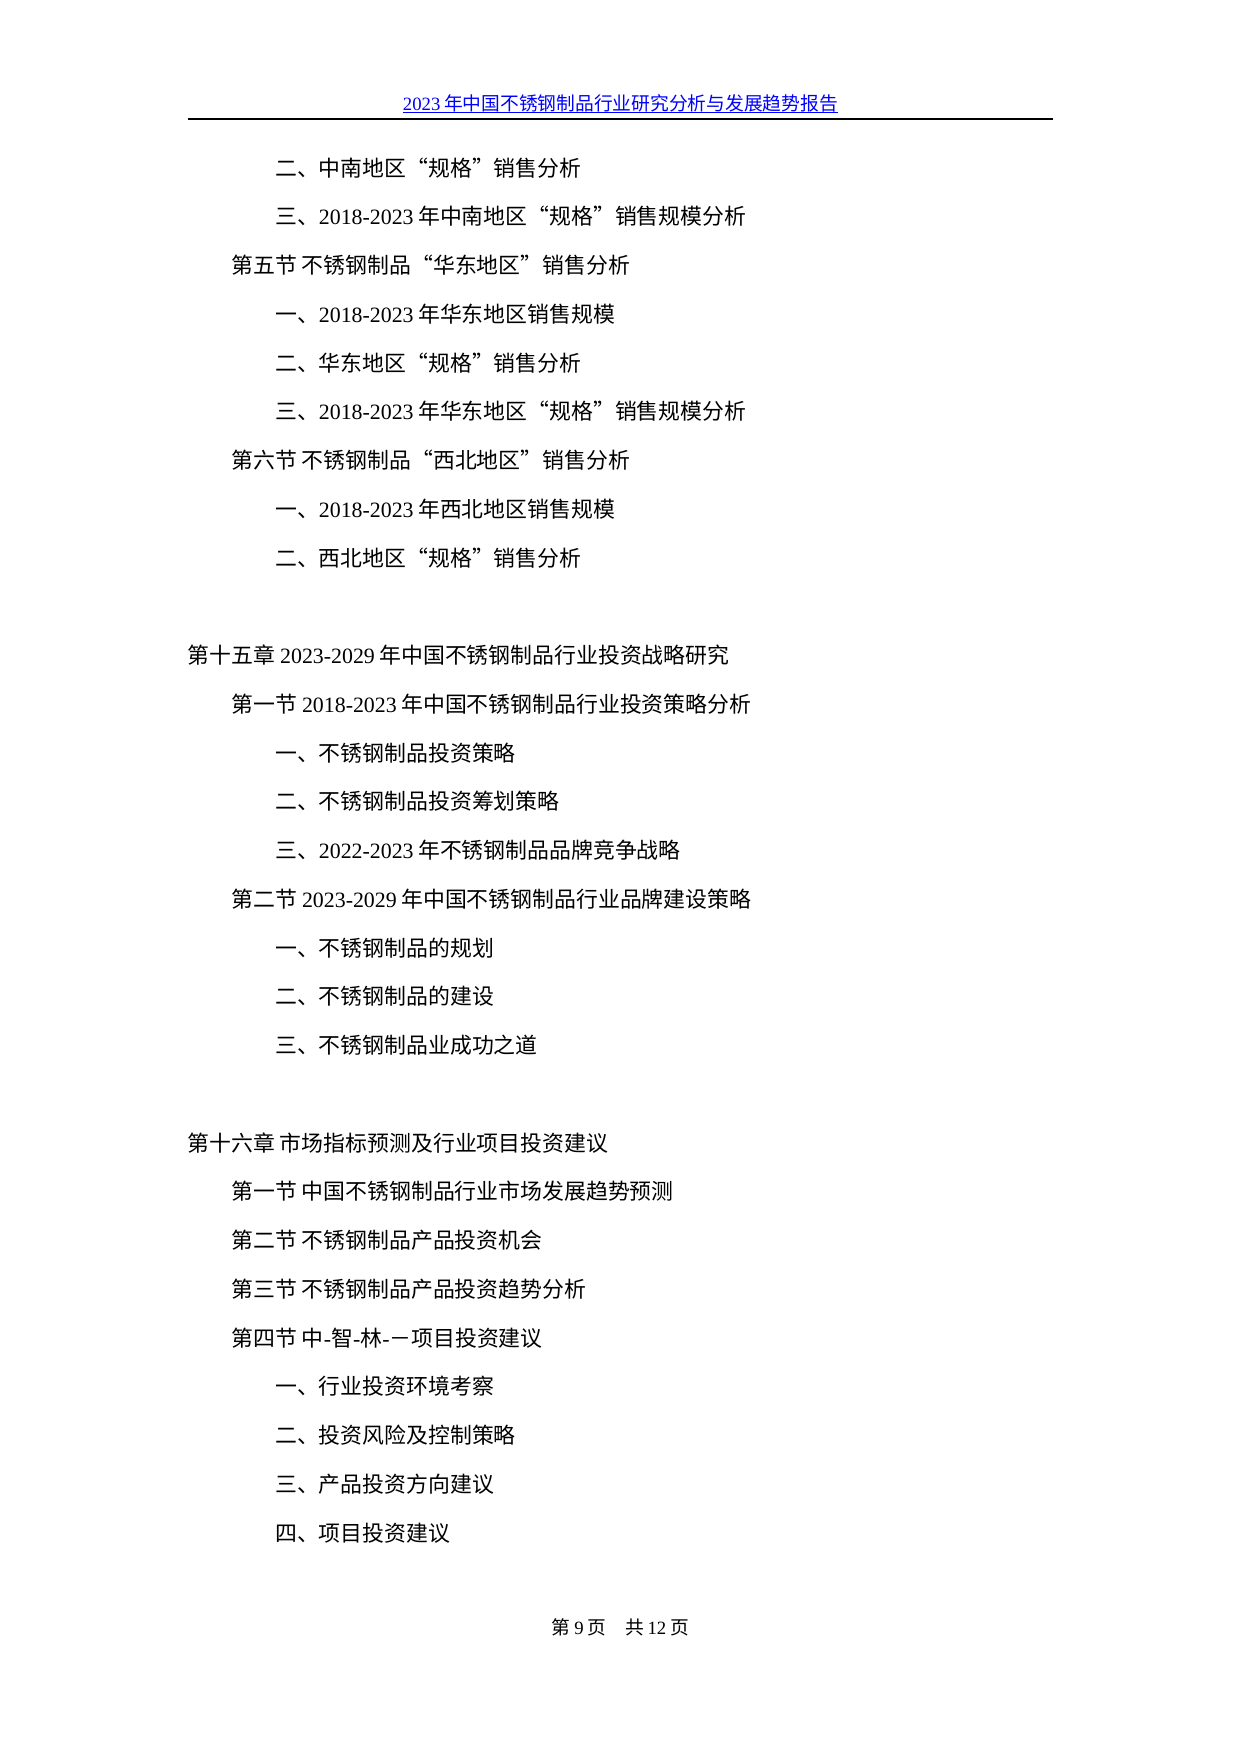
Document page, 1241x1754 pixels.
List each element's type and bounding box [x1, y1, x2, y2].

text [187, 150, 1053, 1548]
